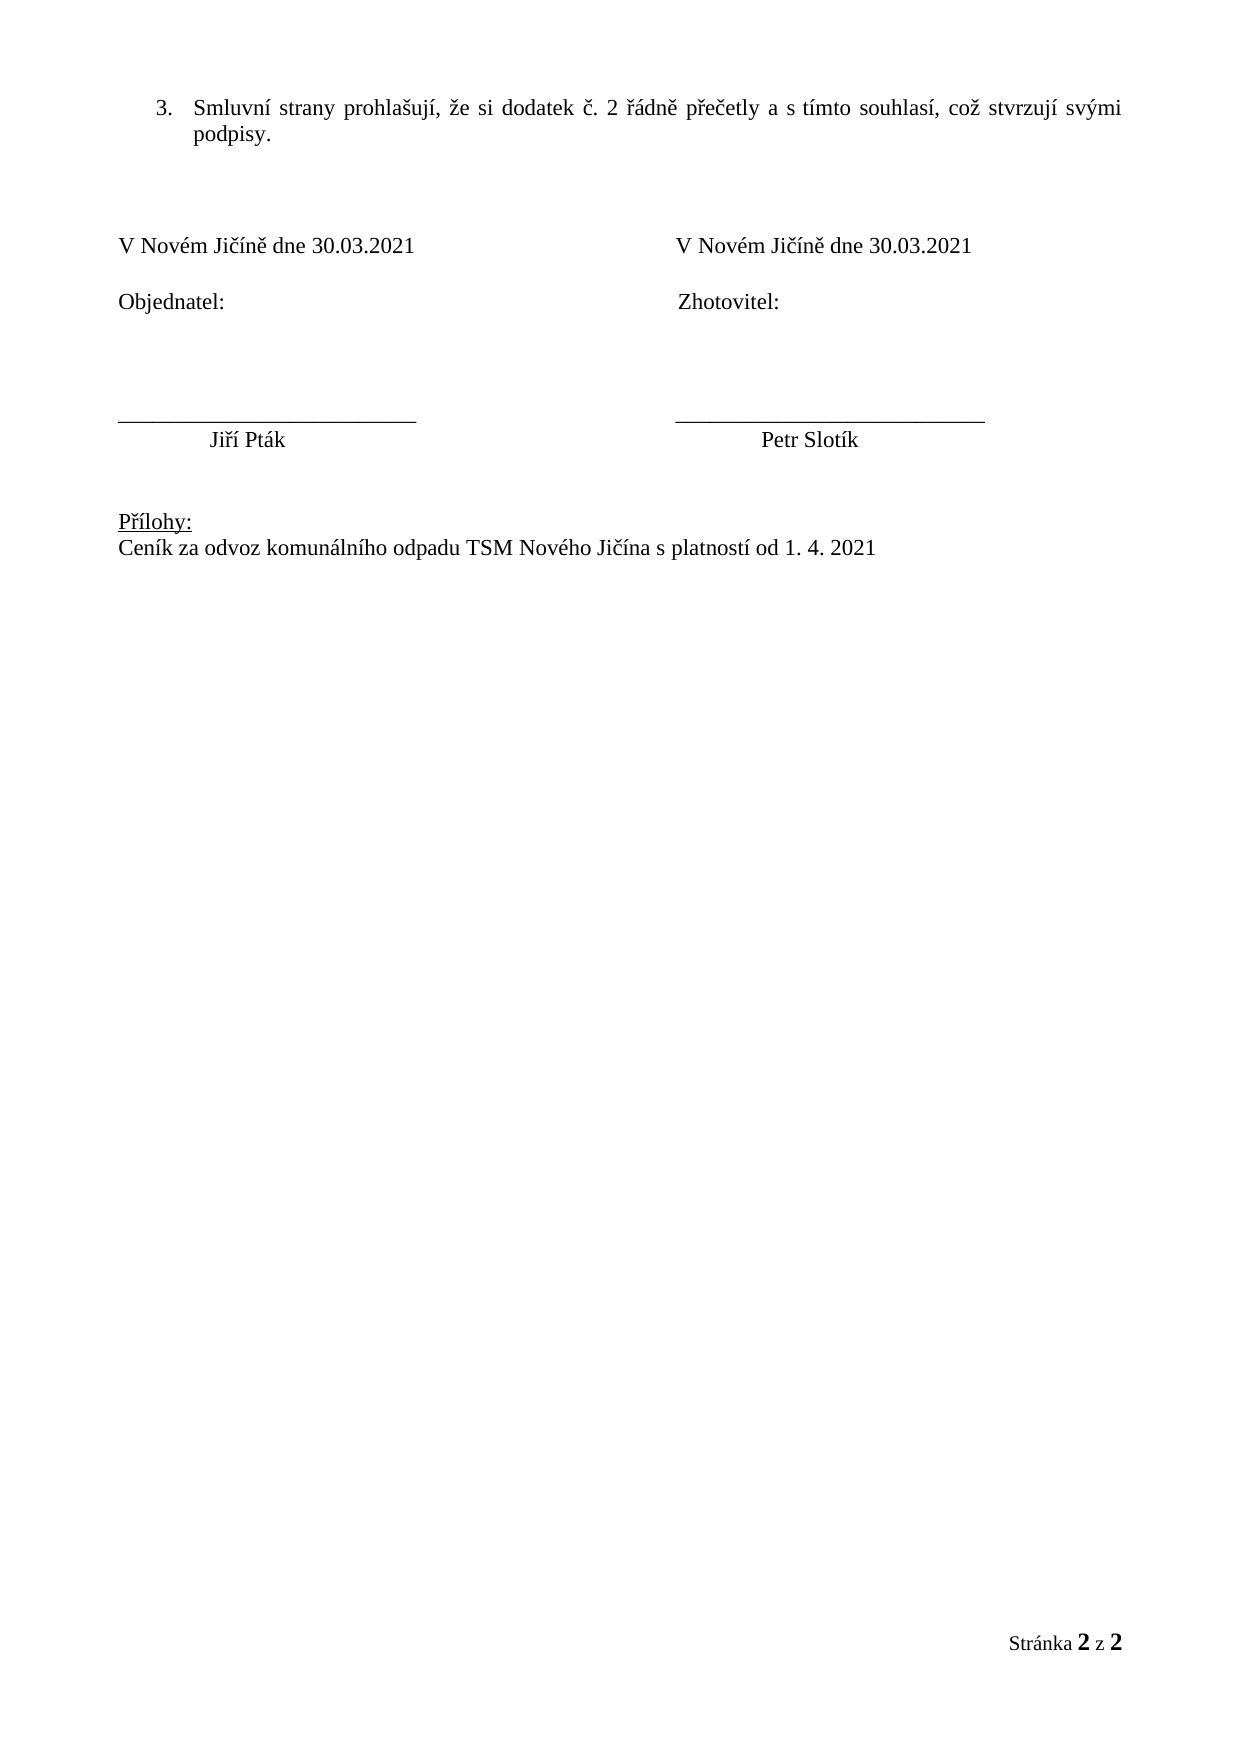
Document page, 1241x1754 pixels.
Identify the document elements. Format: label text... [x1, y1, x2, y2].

text V Novém Jičíně dne 30.03.2021 V Novém Jičíně dne 30.03.2021 [118, 232, 1122, 258]
list Smluvní strany prohlašují, že si dodatek č. 2 řádně přečetly a s tímto souhlasí, což stvrzují svými podpisy. [156, 94, 1122, 147]
text Jiří Pták Petr Slotík [118, 426, 1122, 452]
text Objednatel: Zhotovitel: [118, 288, 1122, 314]
text Přílohy: [118, 508, 1122, 534]
text __________________________ ___________________________ [118, 399, 1122, 426]
text Ceník za odvoz komunálního odpadu TSM Nového Jičína s platností od 1. 4. 2021 [118, 534, 1122, 561]
